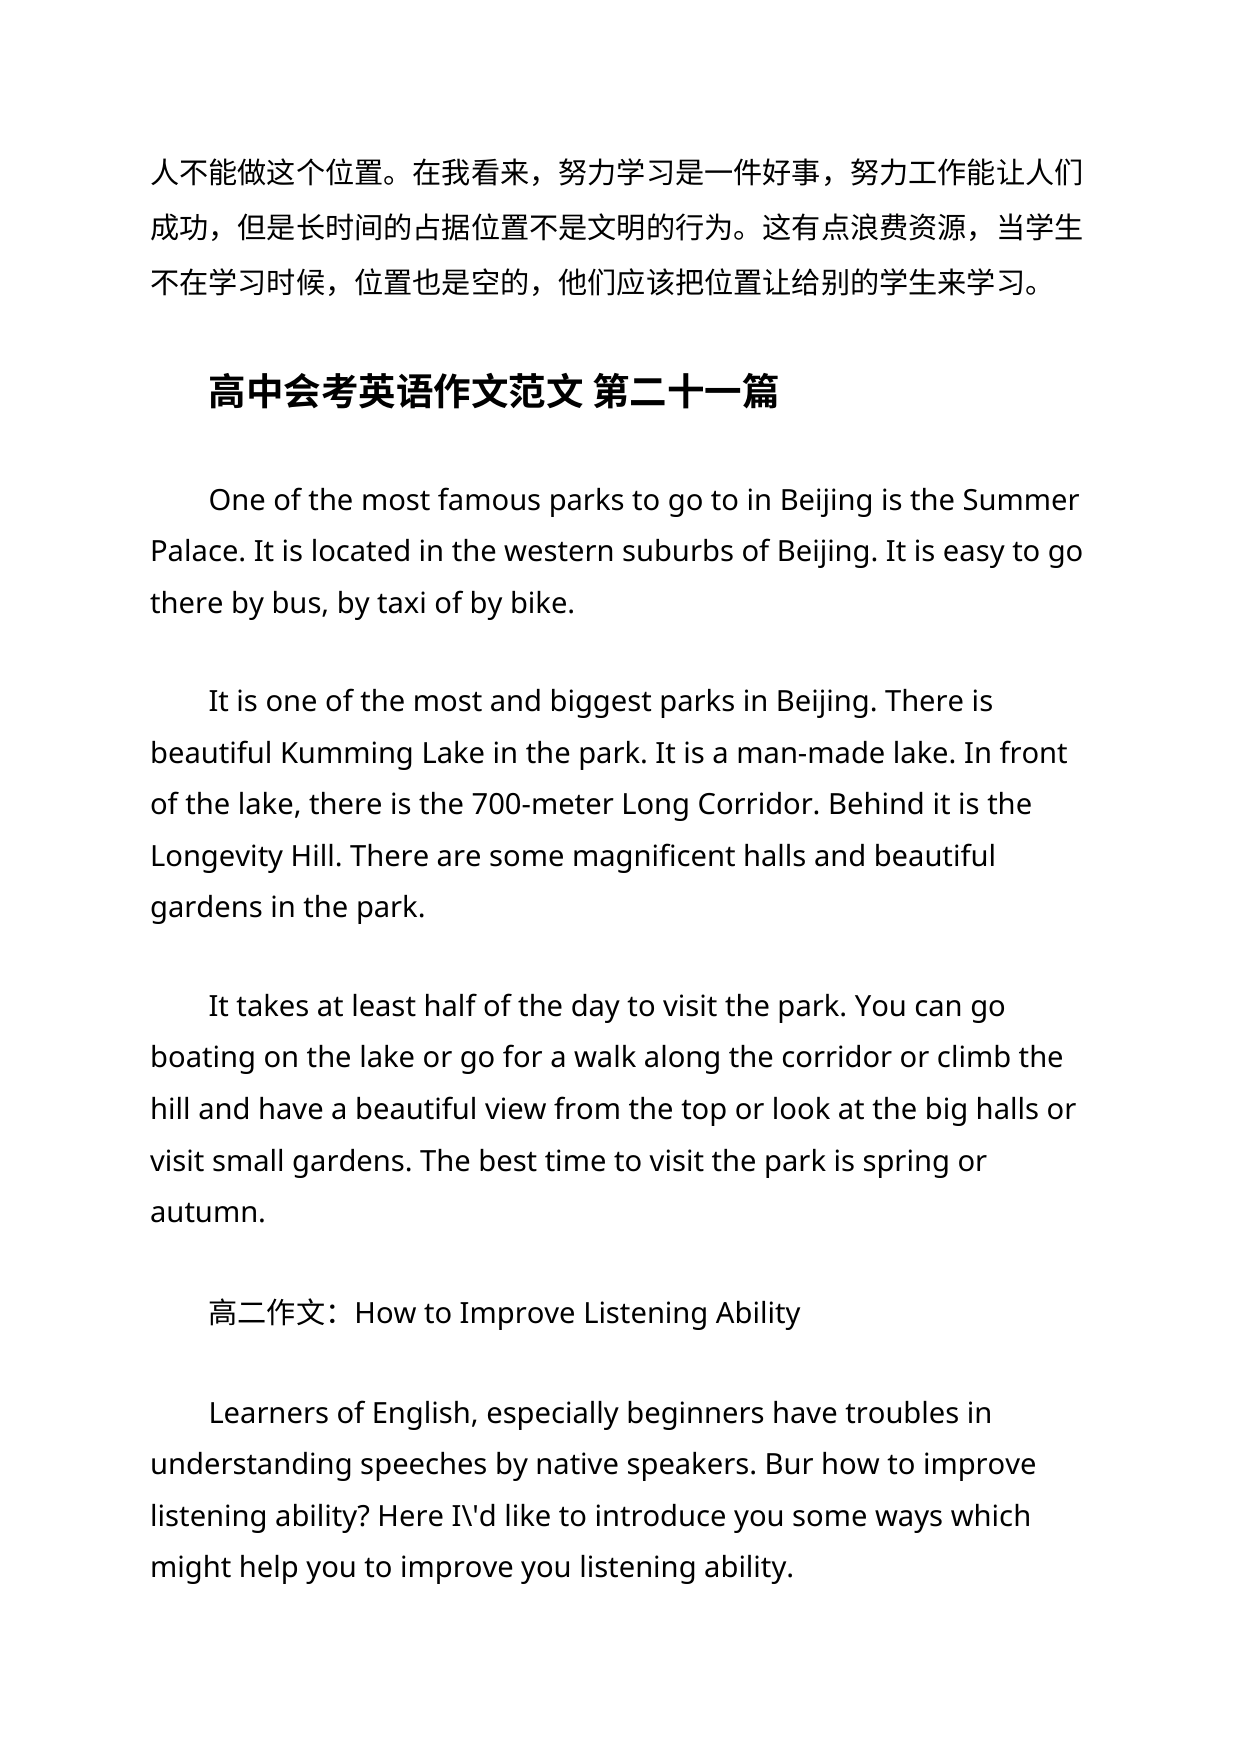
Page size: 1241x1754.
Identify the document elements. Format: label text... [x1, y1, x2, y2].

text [150, 150, 1090, 302]
text It takes at least half of the day to visit the park. You can go boating on the lake or go for a walk along the corridor or climb the hill and have a beautiful view from the top or look at the big halls or visit small gardens. The best time to visit the park is spring or autumn. [150, 985, 1090, 1231]
text It is one of the most and biggest parks in Beijing. There is beautiful Kumming Lake in the park. It is a man-made lake. In front of the lake, there is the 700-meter Long Corridor. Behind it is the Longevity Hill. There are some magnificent halls and beautiful gardens in the park. [150, 681, 1090, 926]
text One of the most famous parks to go to in Beijing is the Summer Palace. It is located in the western suburbs of Beijing. It is easy to go there by bus, by taxi of by bike. [150, 479, 1090, 622]
text 高中会考英语作文范文 第二十一篇 [150, 362, 1090, 416]
text 高二作文：How to Improve Listening Ability [150, 1290, 1090, 1332]
text Learners of English, especially beginners have troubles in understanding speeches by native speakers. Bur how to improve listening ability? Here I\'d like to introduce you some ways which might help you to improve you listening ability. [150, 1392, 1090, 1586]
